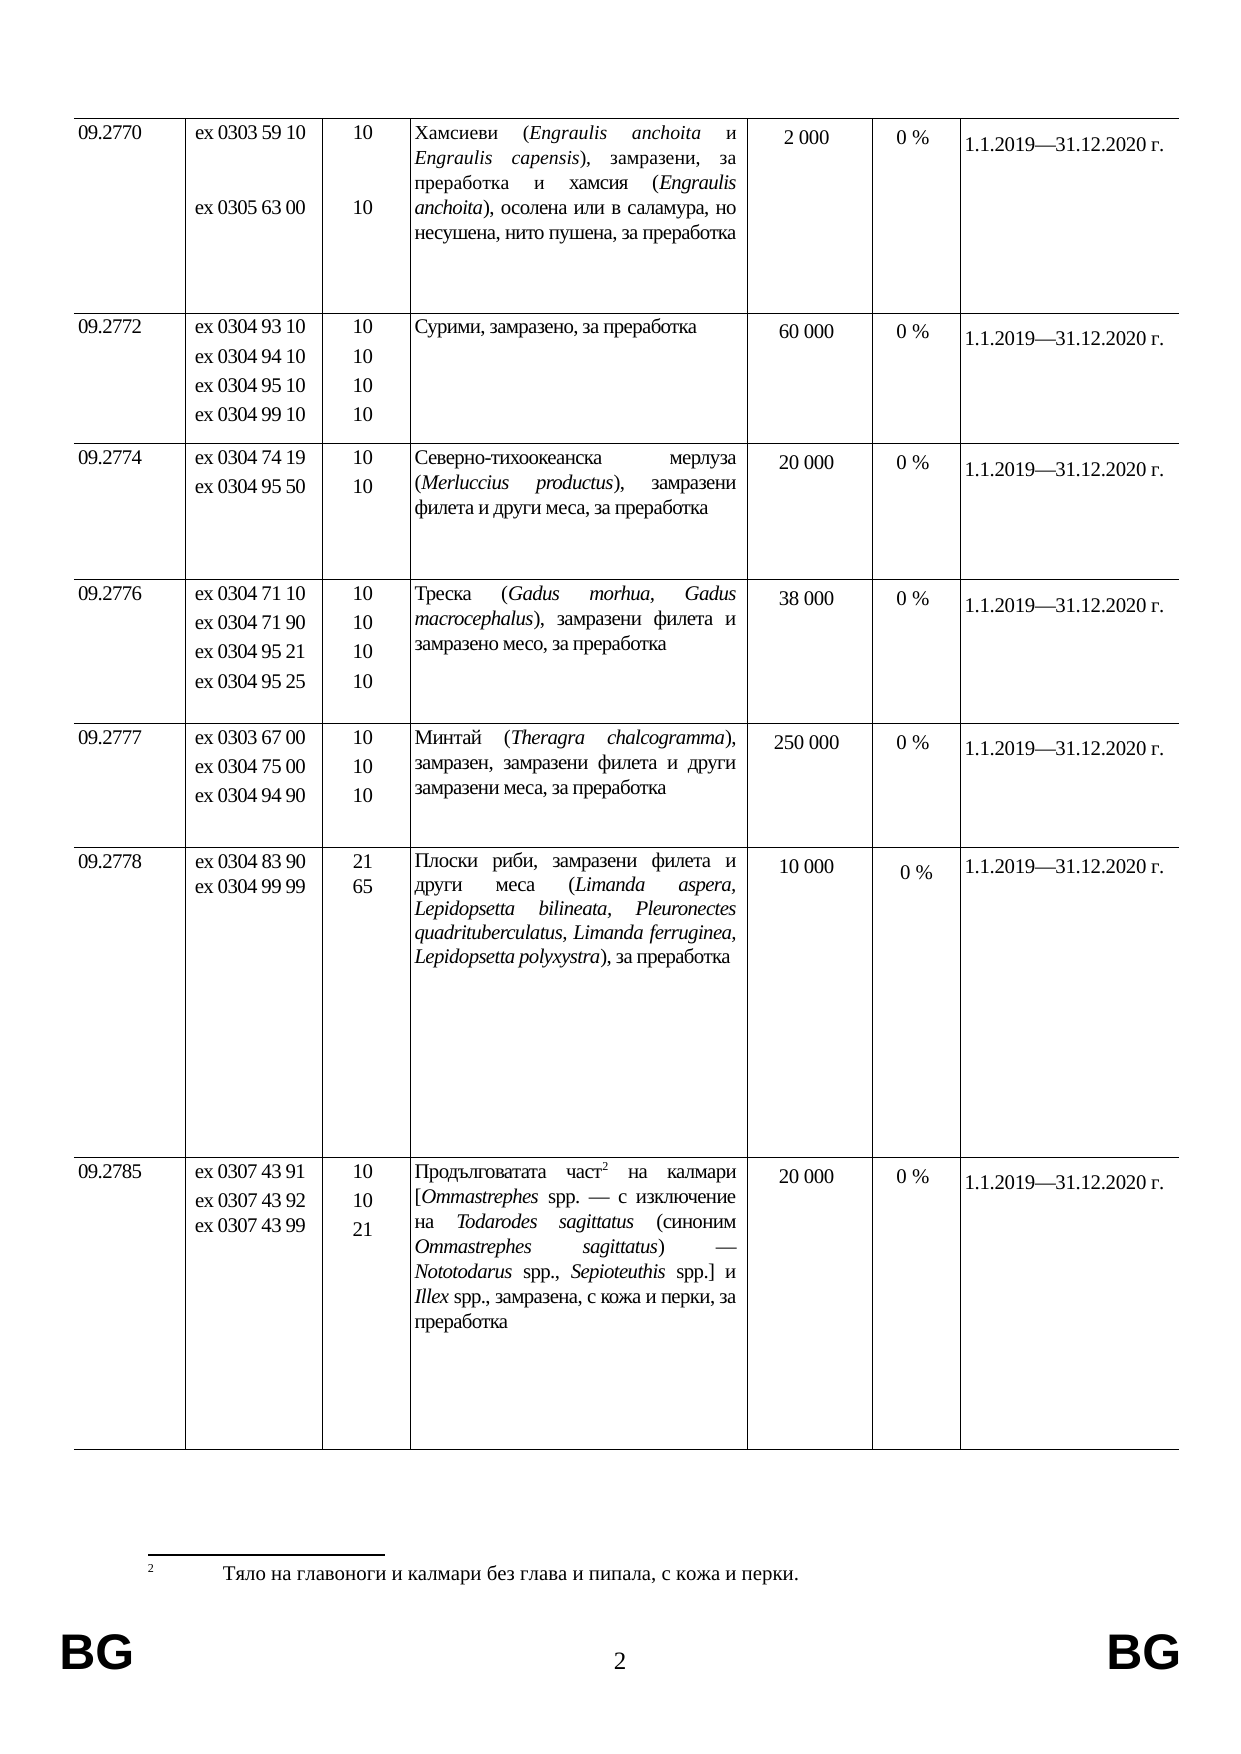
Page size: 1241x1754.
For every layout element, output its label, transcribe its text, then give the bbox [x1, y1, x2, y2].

table_cell 1.1.2019—31.12.2020 г. [961, 724, 1179, 847]
table_cell 09.2777 [74, 724, 185, 847]
table_cell 09.2785 [74, 1158, 185, 1448]
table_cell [961, 119, 1179, 312]
table_cell 10 10 10 [323, 724, 410, 847]
table_cell ex 0303 67 00 ex 0304 75 00 ex 0304 94 90 [186, 724, 322, 847]
table_cell 09.2774 [74, 444, 185, 579]
table_cell Продълговатата част на калмари [Ommastrephes spp. — с изключение на Todarodes sagittatus (синоним Ommastrephes sagittatus) — Nototodarus spp., Sepioteuthis spp.] и Illex spp., замразена, с кожа и перки, за преработка [411, 1158, 747, 1448]
table_cell 1.1.2019—31.12.2020 г. [961, 848, 1179, 1157]
table_cell 0 % [873, 314, 960, 443]
table_cell 10 10 [323, 119, 410, 312]
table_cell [186, 1158, 322, 1448]
table_cell 09.2772 [74, 314, 185, 443]
table_cell 0 % [873, 724, 960, 847]
table_cell Треска (Gadus morhua, Gadus macrocephalus), замразени филета и замразено месо, за преработка [411, 580, 747, 723]
table_cell ex 0304 71 10 ex 0304 71 90 ex 0304 95 21 ex 0304 95 25 [186, 580, 322, 723]
table_cell 09.2776 [74, 580, 185, 723]
table_cell 250 000 [748, 724, 872, 847]
table_cell 10 10 10 10 [323, 314, 410, 443]
table_cell 38 000 [748, 580, 872, 723]
table_cell 10 10 [323, 444, 410, 579]
table_cell Сурими, замразено, за преработка [411, 314, 747, 443]
table_cell 1.1.2019—31.12.2020 г. [961, 444, 1179, 579]
table_cell 10 10 10 10 [323, 580, 410, 723]
table_cell Плоски риби, замразени филета и други меса (Limanda aspera, Lepidopsetta bilineata, Pleuronectes quadrituberculatus, Limanda ferruginea, Lepidopsetta polyxystra), за преработка [411, 848, 747, 1157]
table_cell 2 000 [748, 119, 872, 312]
table_cell 09.2778 [74, 848, 185, 1157]
table_cell Северно-тихоокеанска мерлуза (Merluccius productus), замразени филета и други меса, за преработка [411, 444, 747, 579]
table_cell 20 000 [748, 444, 872, 579]
table_cell ex 0304 93 10 ex 0304 94 10 ex 0304 95 10 ex 0304 99 10 [186, 314, 322, 443]
table_cell 0 % [873, 848, 960, 1157]
table_cell 0 % [873, 444, 960, 579]
table_cell 0 % [873, 580, 960, 723]
table_cell 60 000 [748, 314, 872, 443]
table_cell 0 % [873, 1158, 960, 1448]
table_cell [961, 1158, 1179, 1448]
table_cell ex 0304 74 19 ex 0304 95 50 [186, 444, 322, 579]
table_cell 1.1.2019—31.12.2020 г. [961, 314, 1179, 443]
table_cell Хамсиеви (Engraulis anchoita и Engraulis capensis), замразени, за преработка и хамсия (Engraulis anchoita), осолена или в саламура, но несушена, нито пушена, за преработка [411, 119, 747, 312]
table_cell Минтай (Theragra chalcogramma), замразен, замразени филета и други замразени меса, за преработка [411, 724, 747, 847]
table_cell 1.1.2019—31.12.2020 г. [961, 580, 1179, 723]
table_cell ex 0303 59 10 ex 0305 63 00 [186, 119, 322, 312]
table_cell 10 10 21 [323, 1158, 410, 1448]
table_cell ex 0304 83 90 ex 0304 99 99 [186, 848, 322, 1157]
table_cell 21 65 [323, 848, 410, 1157]
table_cell 0 % [873, 119, 960, 312]
table_cell 20 000 [748, 1158, 872, 1448]
table_cell 09.2770 [74, 119, 185, 312]
table_cell 10 000 [748, 848, 872, 1157]
